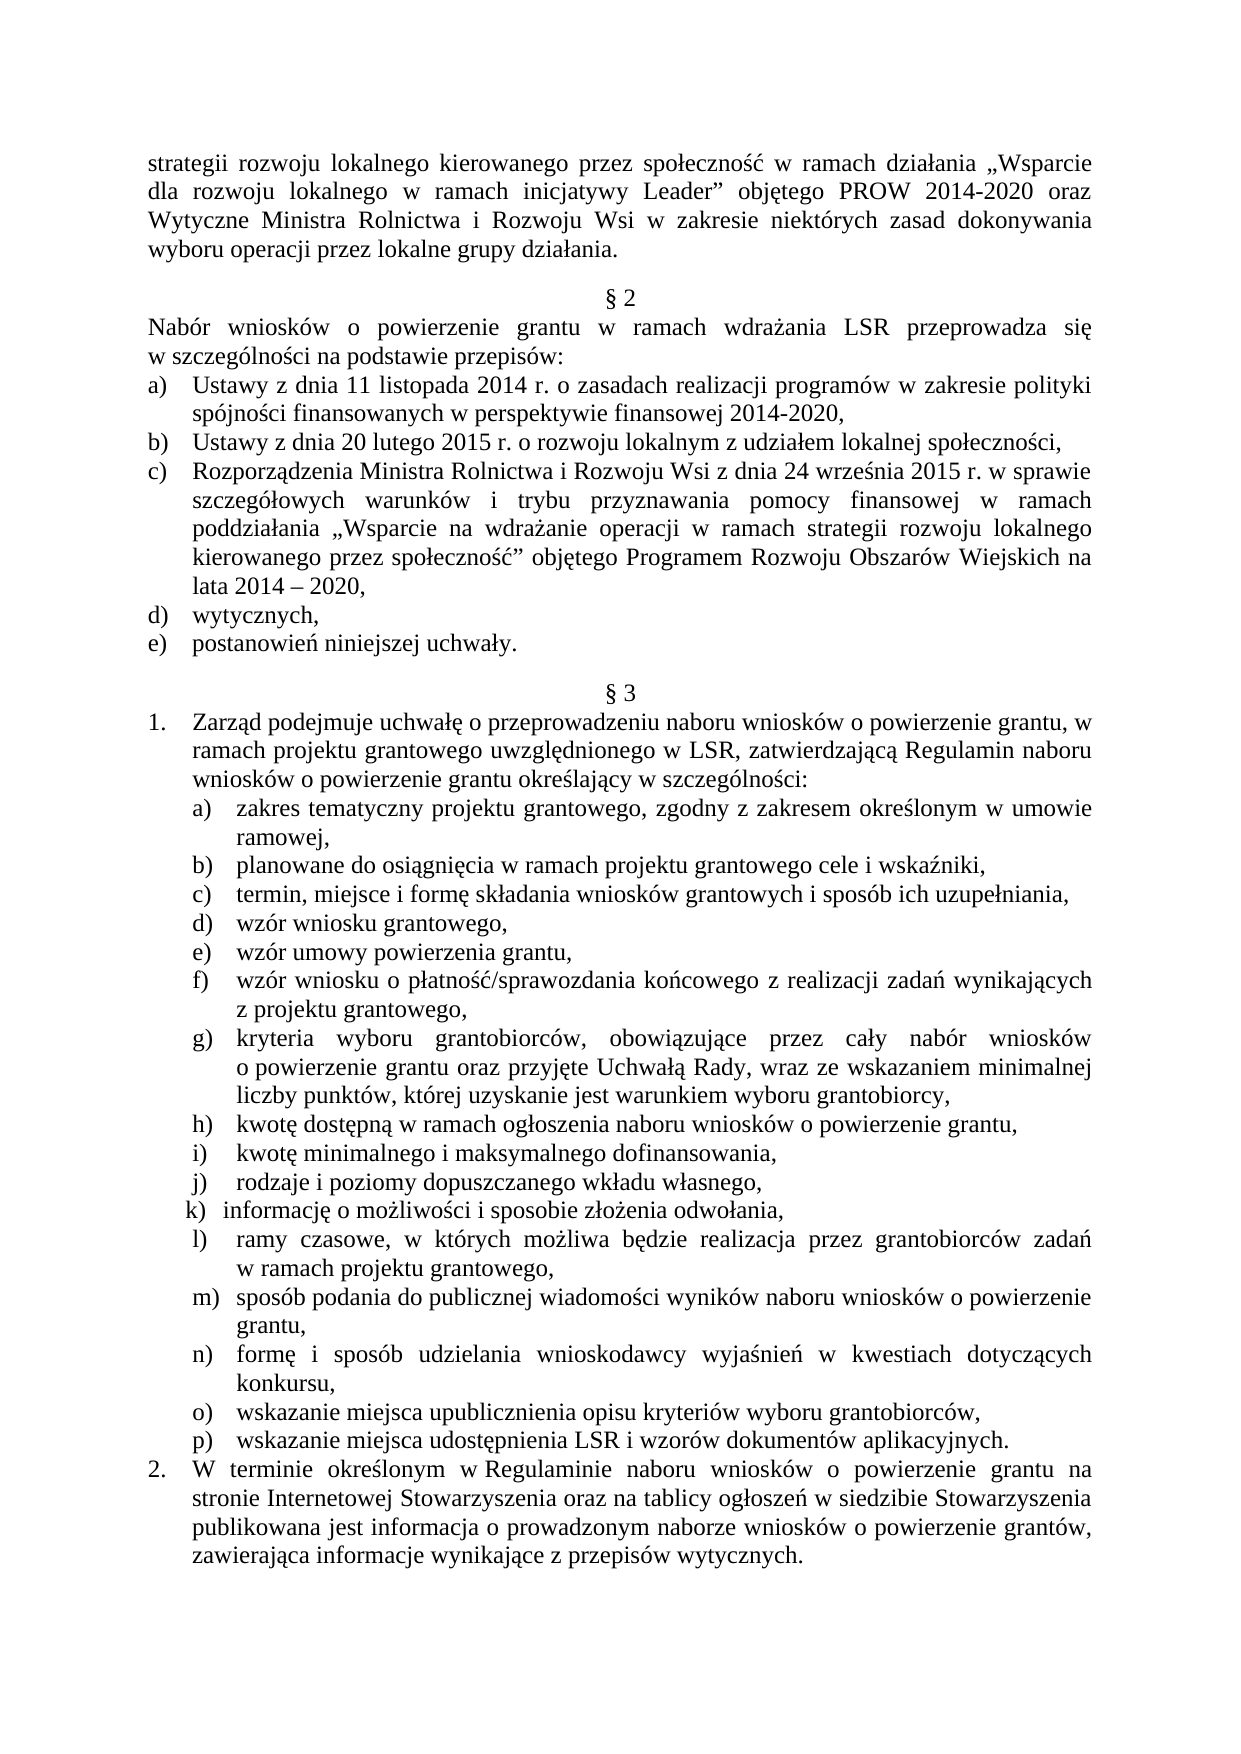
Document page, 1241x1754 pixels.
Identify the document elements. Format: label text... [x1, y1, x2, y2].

list rodzaje i poziomy dopuszczanego wkładu własnego, [192, 1167, 1093, 1196]
list wzór umowy powierzenia grantu, [192, 937, 1093, 966]
list kwotę dostępną w ramach ogłoszenia naboru wniosków o powierzenie grantu, [192, 1109, 1093, 1138]
list sposób podania do publicznej wiadomości wyników naboru wniosków o powierzenie grantu, [192, 1282, 1093, 1339]
list zakres tematyczny projektu grantowego, zgodny z zakresem określonym w umowie ramowej, [192, 793, 1093, 851]
list kryteria wyboru grantobiorców, obowiązujące przez cały nabór wniosków o powierzenie grantu oraz przyjęte Uchwałą Rady, wraz ze wskazaniem minimalnej liczby punktów, której uzyskanie jest warunkiem wyboru grantobiorcy, [192, 1023, 1093, 1109]
list Ustawy z dnia 20 lutego 2015 r. o rozwoju lokalnym z udziałem lokalnej społeczności, [148, 427, 1093, 456]
list informację o możliwości i sposobie złożenia odwołania, [185, 1196, 1093, 1224]
list wzór wniosku grantowego, [192, 908, 1093, 937]
list ramy czasowe, w których możliwa będzie realizacja przez grantobiorców zadań w ramach projektu grantowego, [192, 1224, 1093, 1282]
list kwotę minimalnego i maksymalnego dofinansowania, [192, 1138, 1093, 1167]
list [148, 148, 1093, 263]
list Ustawy z dnia 11 listopada 2014 r. o zasadach realizacji programów w zakresie polityki spójności finansowanych w perspektywie finansowej 2014-2020, [148, 370, 1093, 427]
list Nabór wniosków o powierzenie grantu w ramach wdrażania LSR przeprowadza się w szczególności na podstawie przepisów: [148, 312, 1093, 370]
list § 2 [148, 283, 1093, 312]
list formę i sposób udzielania wnioskodawcy wyjaśnień w kwestiach dotyczących konkursu, [192, 1339, 1093, 1397]
list Zarząd podejmuje uchwałę o przeprowadzeniu naboru wniosków o powierzenie grantu, w ramach projektu grantowego uwzględnionego w LSR, zatwierdzającą Regulamin naboru wniosków o powierzenie grantu określający w szczególności: [148, 707, 1093, 793]
list wskazanie miejsca upublicznienia opisu kryteriów wyboru grantobiorców, [192, 1397, 1093, 1426]
list wzór wniosku o płatność/sprawozdania końcowego z realizacji zadań wynikających z projektu grantowego, [192, 966, 1093, 1023]
list planowane do osiągnięcia w ramach projektu grantowego cele i wskaźniki, [192, 851, 1093, 879]
list § 3 [148, 678, 1093, 707]
list postanowień niniejszej uchwały. [148, 628, 1093, 657]
list termin, miejsce i formę składania wniosków grantowych i sposób ich uzupełniania, [192, 879, 1093, 908]
list W terminie określonym w Regulaminie naboru wniosków o powierzenie grantu na stronie Internetowej Stowarzyszenia oraz na tablicy ogłoszeń w siedzibie Stowarzyszenia publikowana jest informacja o prowadzonym naborze wniosków o powierzenie grantów, zawierająca informacje wynikające z przepisów wytycznych. [148, 1454, 1093, 1569]
list wytycznych, [148, 600, 1093, 628]
list Rozporządzenia Ministra Rolnictwa i Rozwoju Wsi z dnia 24 września 2015 r. w sprawie szczegółowych warunków i trybu przyznawania pomocy finansowej w ramach poddziałania „Wsparcie na wdrażanie operacji w ramach strategii rozwoju lokalnego kierowanego przez społeczność” objętego Programem Rozwoju Obszarów Wiejskich na lata 2014 – 2020, [148, 456, 1093, 600]
list wskazanie miejsca udostępnienia LSR i wzorów dokumentów aplikacyjnych. [192, 1426, 1093, 1454]
